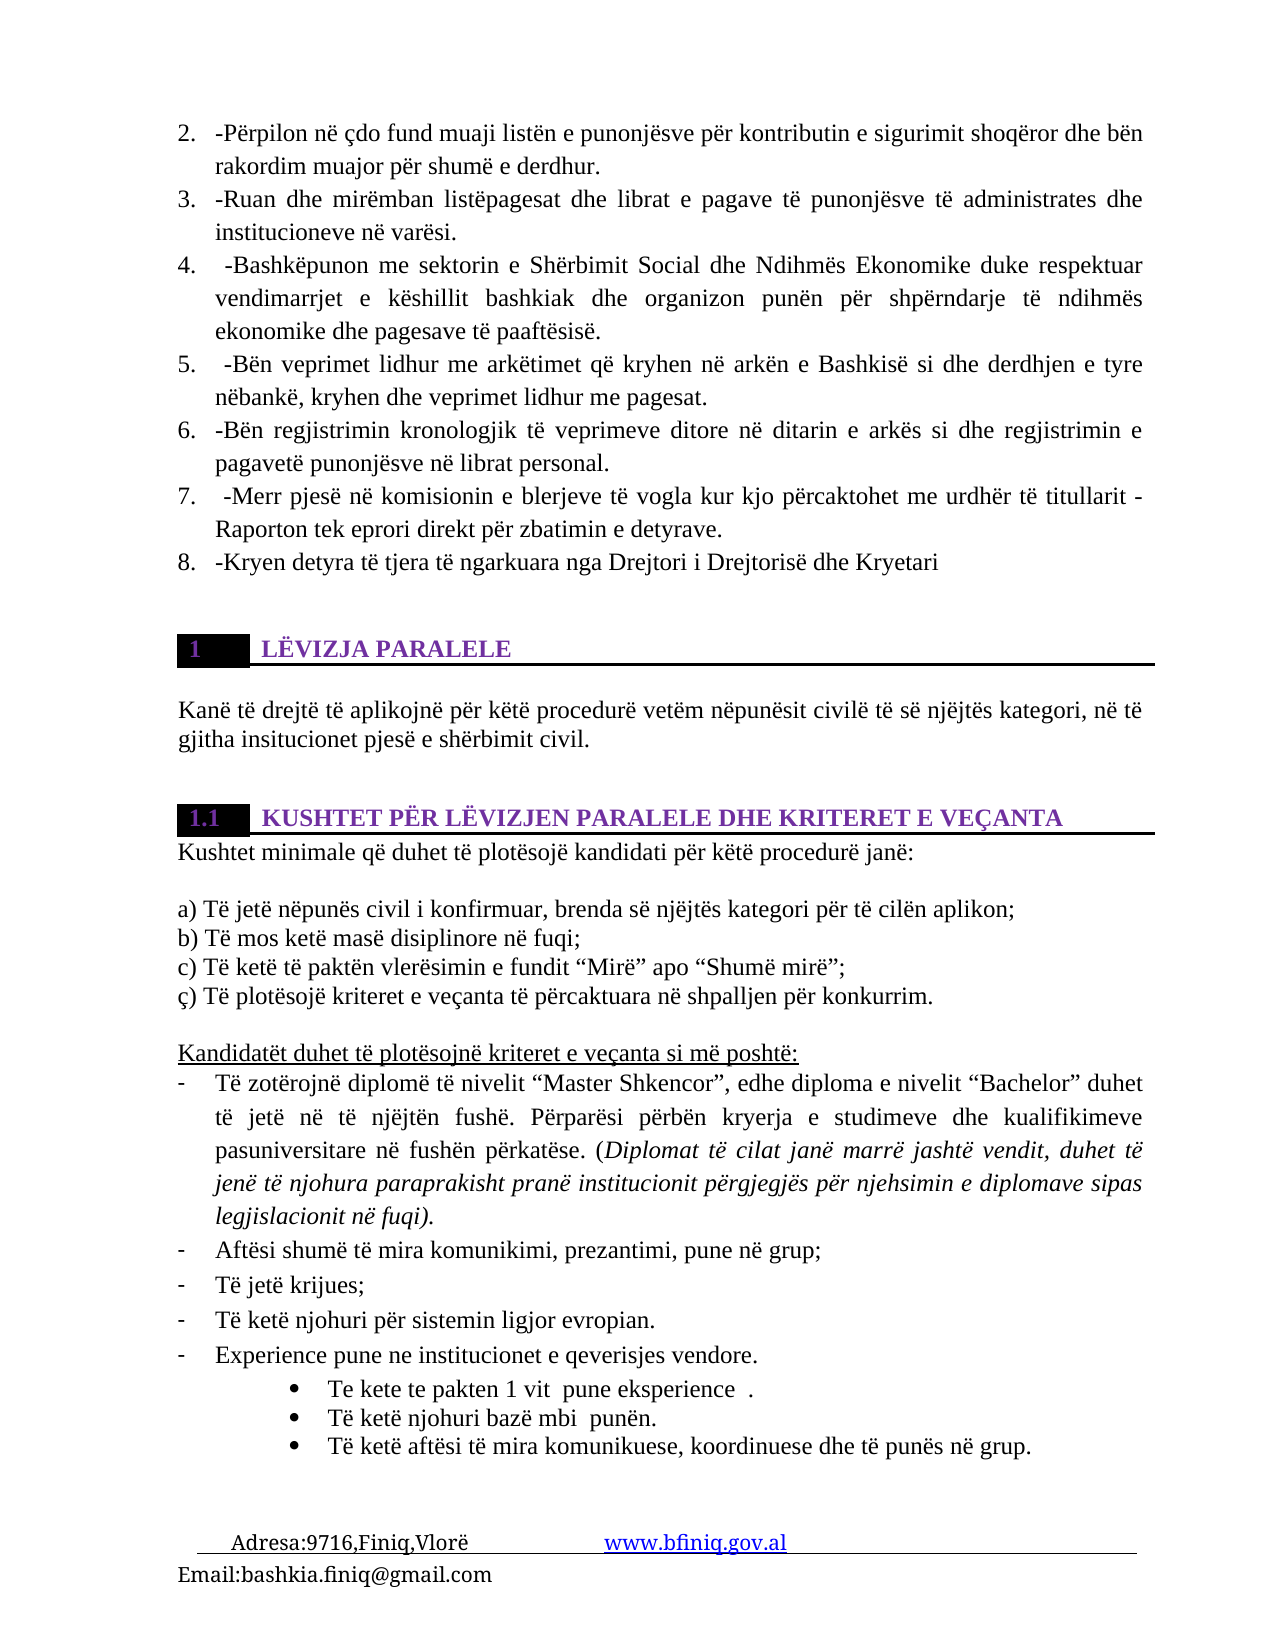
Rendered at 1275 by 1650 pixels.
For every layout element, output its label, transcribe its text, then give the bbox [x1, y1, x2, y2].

list -Bashkëpunon me sektorin e Shërbimit Social dhe Ndihmës Ekonomike duke respektuar vendimarrjet e këshillit bashkiak dhe organizon punën për shpërndarje të ndihmës ekonomike dhe pagesave të paaftësisë. [177, 250, 1144, 345]
text ç) Të plotësojë kriteret e veçanta të përcaktuara në shpalljen për konkurrim. [177, 981, 1144, 1009]
list -Merr pjesë në komisionin e blerjeve të vogla kur kjo përcaktohet me urdhër të titullarit -Raporton tek eprori direkt për zbatimin e detyrave. [177, 481, 1144, 543]
list Të jetë krijues; [177, 1269, 1144, 1299]
list -Bën regjistrimin kronologjik të veprimeve ditore në ditarin e arkës si dhe regjistrimin e pagavetë punonjësve në librat personal. [177, 415, 1144, 477]
list Aftësi shumë të mira komunikimi, prezantimi, pune në grup; [177, 1234, 1144, 1264]
text Kandidatët duhet të plotësojnë kriteret e veçanta si më poshtë: [177, 1038, 1144, 1067]
list Të ketë aftësi të mira komunikuese, koordinuese dhe të punës në grup. [290, 1431, 1144, 1460]
table_header KUSHTET PËR LËVIZJEN PARALELE DHE KRITERET E VEÇANTA [250, 804, 1155, 832]
text Kanë të drejtë të aplikojnë për këtë procedurë vetëm nëpunësit civilë të së njëjtës kategori, në të gjitha insitucionet pjesë e shërbimit civil. [178, 696, 1144, 753]
list Te kete te pakten 1 vit pune eksperience . [290, 1374, 1144, 1403]
text c) Të ketë të paktën vlerësimin e fundit “Mirë” apo “Shumë mirë”; [177, 952, 1144, 981]
list -Përpilon në çdo fund muaji listën e punonjësve për kontributin e sigurimit shoqëror dhe bën rakordim muajor për shumë e derdhur. [177, 118, 1144, 180]
list Të ketë njohuri për sistemin ligjor evropian. [177, 1304, 1144, 1334]
table_header 1.1 [177, 804, 250, 832]
list Experience pune ne institucionet e qeverisjes vendore. [177, 1339, 1144, 1369]
table_header 1 [177, 634, 250, 663]
list -Kryen detyra të tjera të ngarkuara nga Drejtori i Drejtorisë dhe Kryetari [177, 547, 1144, 576]
list -Ruan dhe mirëmban listëpagesat dhe librat e pagave të punonjësve të administrates dhe institucioneve në varësi. [177, 184, 1144, 246]
table_header LËVIZJA PARALELE [250, 634, 1155, 663]
text Kushtet minimale që duhet të plotësojë kandidati për këtë procedurë janë: [177, 837, 1144, 866]
list Të ketë njohuri bazë mbi punën. [290, 1403, 1144, 1431]
list -Bën veprimet lidhur me arkëtimet që kryhen në arkën e Bashkisë si dhe derdhjen e tyre nëbankë, kryhen dhe veprimet lidhur me pagesat. [177, 349, 1144, 411]
text a) Të jetë nëpunës civil i konfirmuar, brenda së njëjtës kategori për të cilën aplikon; [177, 894, 1144, 923]
list Të zotërojnë diplomë të nivelit “Master Shkencor”, edhe diploma e nivelit “Bachelor” duhet të jetë në të njëjtën fushë. Përparësi përbën kryerja e studimeve dhe kualifikimeve pasuniversitare në fushën përkatëse. (Diplomat të cilat janë marrë jashtë vendit, duhet të jenë të njohura paraprakisht pranë institucionit përgjegjës për njehsimin e diplomave sipas legjislacionit në fuqi). [177, 1067, 1144, 1229]
text b) Të mos ketë masë disiplinore në fuqi; [177, 923, 1144, 952]
